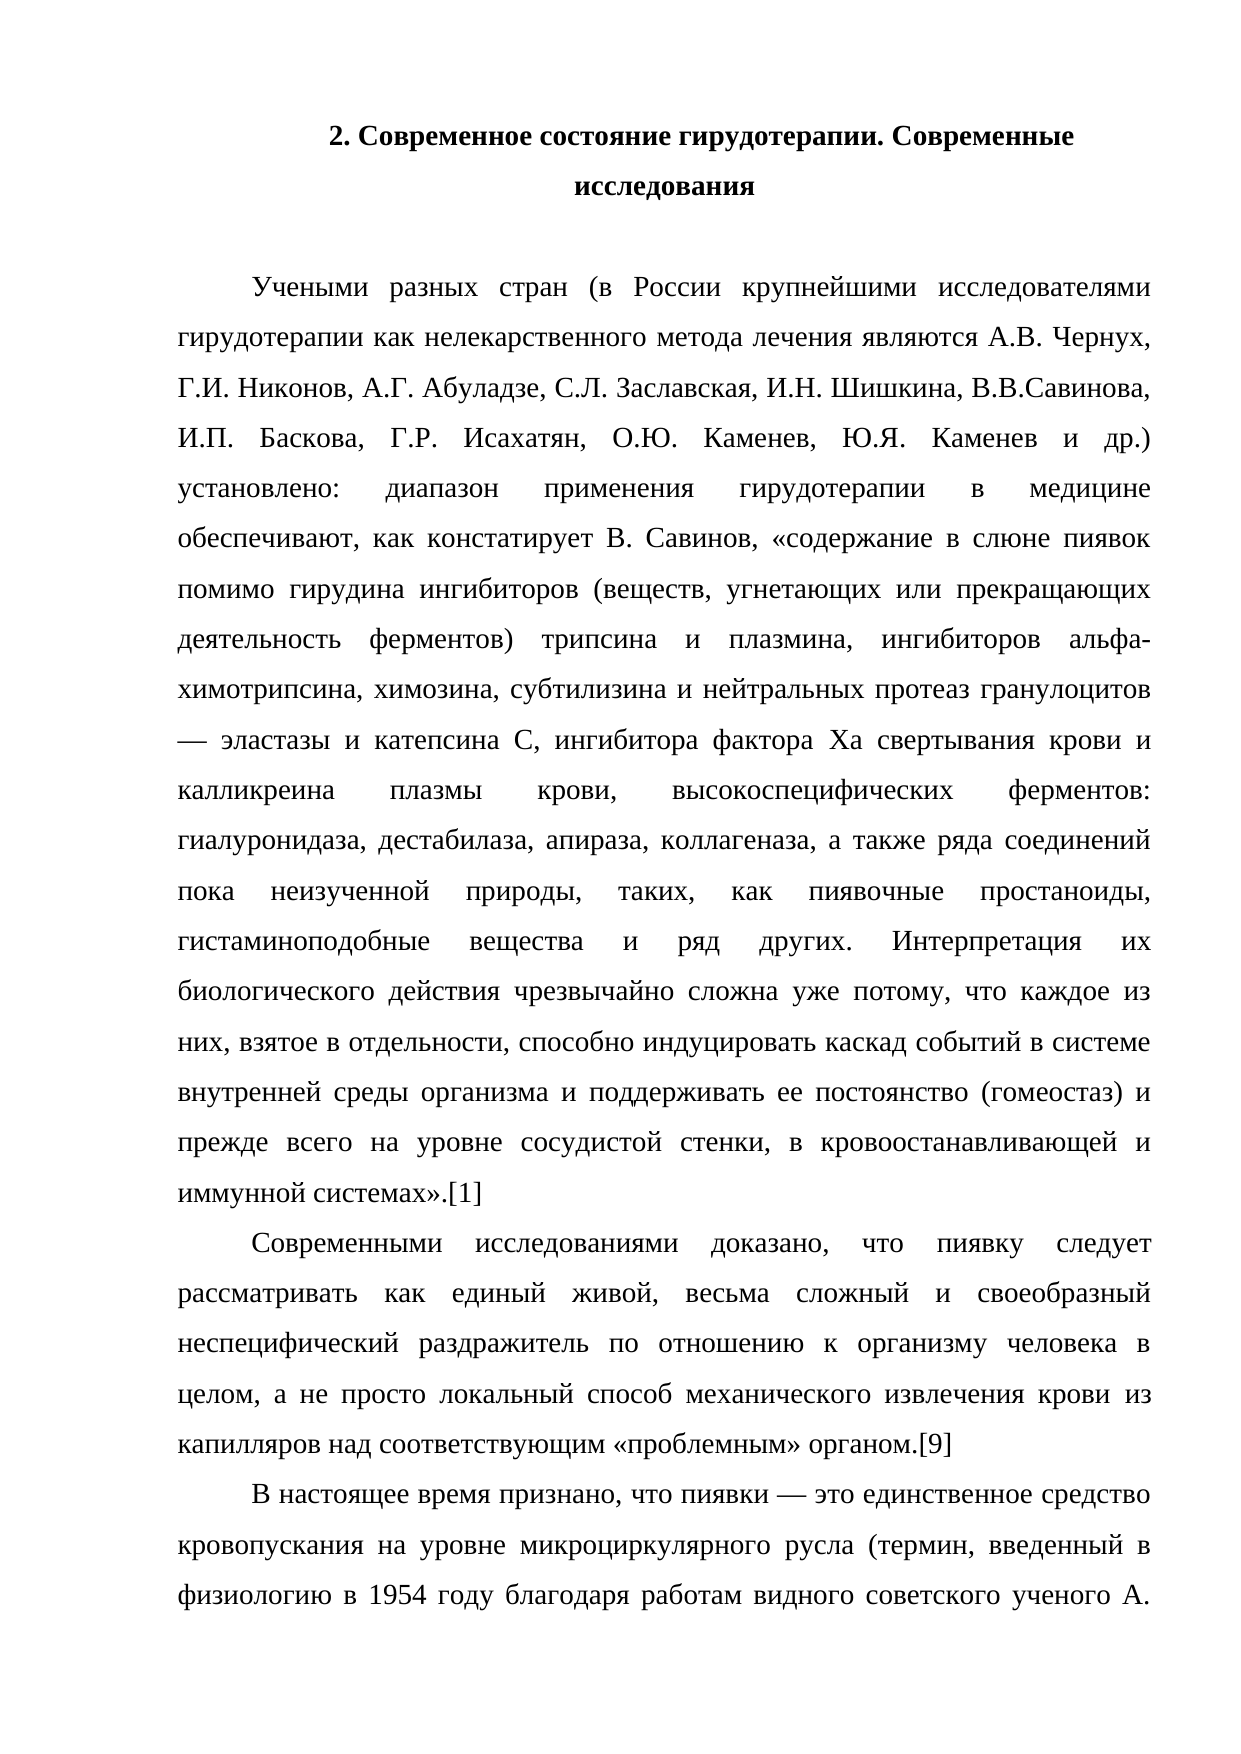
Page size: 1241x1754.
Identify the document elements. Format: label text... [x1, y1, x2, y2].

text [177, 1477, 1152, 1611]
text Современными исследованиями доказано, что пиявку следует рассматривать как единый живой, весьма сложный и своеобразный неспецифический раздражитель по отношению к организму человека в целом, а не просто локальный способ механического извлечения крови из капилляров над соответствующим «проблемным» органом.[9] [177, 1225, 1152, 1460]
text Учеными разных стран (в России крупнейшими исследователями гирудотерапии как нелекарственного метода лечения являются А.В. Чернух, Г.И. Никонов, А.Г. Абуладзе, С.Л. Заславская, И.Н. Шишкина, В.В.Савинова, И.П. Баскова, Г.Р. Исахатян, О.Ю. Каменев, Ю.Я. Каменев и др.) установлено: диапазон применения гирудотерапии в медицине обеспечивают, как констатирует В. Савинов, «содержание в слюне пиявок помимо гирудина ингибиторов (веществ, угнетающих или прекращающих деятельность ферментов) трипсина и плазмина, ингибиторов альфа-химотрипсина, химозина, субтилизина и нейтральных протеаз гранулоцитов — эластазы и катепсина С, ингибитора фактора Ха свертывания крови и калликреина плазмы крови, высокоспецифических ферментов: гиалуронидаза, дестабилаза, апираза, коллагеназа, а также ряда соединений пока неизученной природы, таких, как пиявочные простаноиды, гистаминоподобные вещества и ряд других. Интерпретация их биологического действия чрезвычайно сложна уже потому, что каждое из них, взятое в отдельности, способно индуцировать каскад событий в системе внутренней среды организма и поддерживать ее постоянство (гомеостаз) и прежде всего на уровне сосудистой стенки, в кровоостанавливающей и иммунной системах».[1] [177, 269, 1152, 1208]
text 2. Современное состояние гирудотерапии. Современные исследования [177, 118, 1152, 202]
